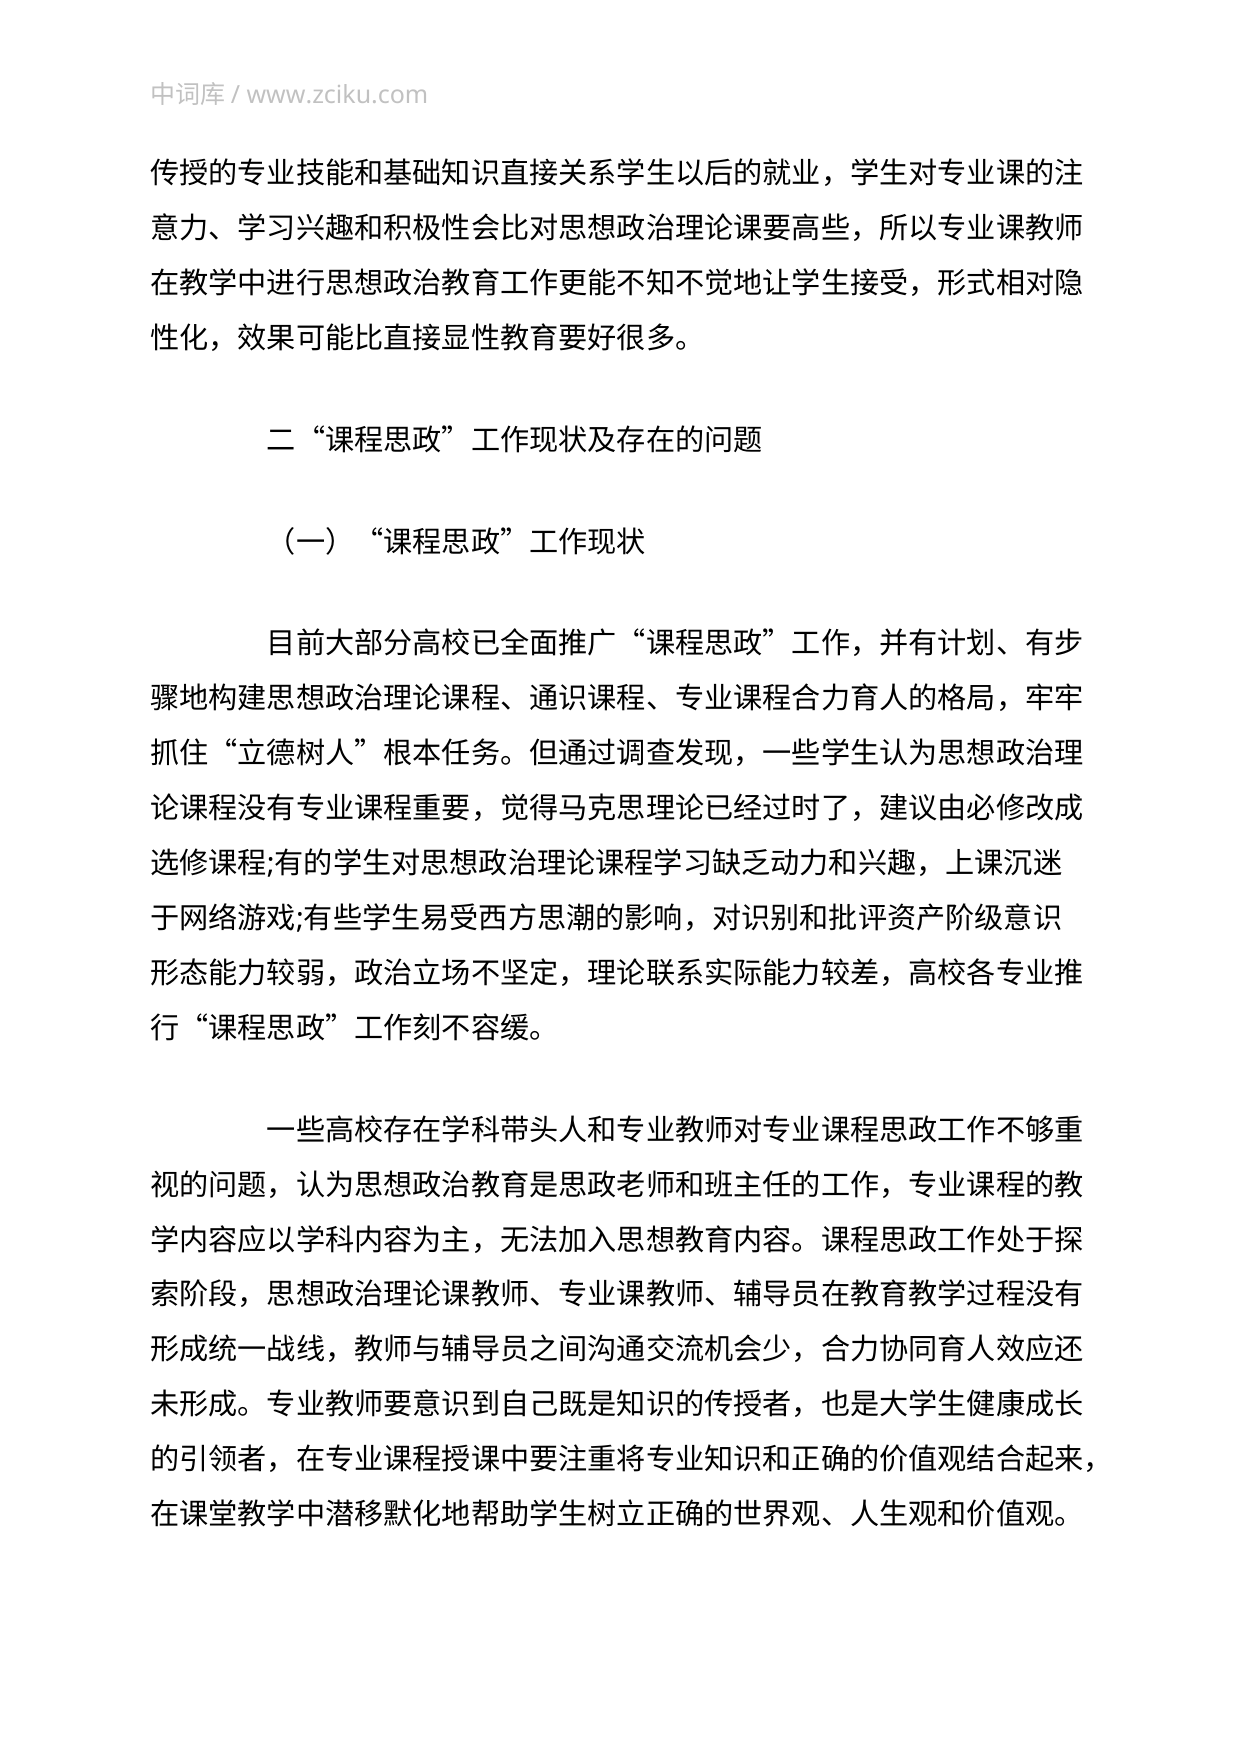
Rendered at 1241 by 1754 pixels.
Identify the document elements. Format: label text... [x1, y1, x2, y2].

text （一）“课程思政”工作现状 [150, 518, 1090, 561]
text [150, 150, 1090, 357]
text 二“课程思政”工作现状及存在的问题 [150, 416, 1090, 459]
text 目前大部分高校已全面推广“课程思政”工作，并有计划、有步骤地构建思想政治理论课程、通识课程、专业课程合力育人的格局，牢牢抓住“立德树人”根本任务。但通过调查发现，一些学生认为思想政治理论课程没有专业课程重要，觉得马克思理论已经过时了，建议由必修改成选修课程;有的学生对思想政治理论课程学习缺乏动力和兴趣，上课沉迷于网络游戏;有些学生易受西方思潮的影响，对识别和批评资产阶级意识形态能力较弱，政治立场不坚定，理论联系实际能力较差，高校各专业推行“课程思政”工作刻不容缓。 [150, 620, 1090, 1047]
text 一些高校存在学科带头人和专业教师对专业课程思政工作不够重视的问题，认为思想政治教育是思政老师和班主任的工作，专业课程的教学内容应以学科内容为主，无法加入思想教育内容。课程思政工作处于探索阶段，思想政治理论课教师、专业课教师、辅导员在教育教学过程没有形成统一战线，教师与辅导员之间沟通交流机会少，合力协同育人效应还未形成。专业教师要意识到自己既是知识的传授者，也是大学生健康成长的引领者，在专业课程授课中要注重将专业知识和正确的价值观结合起来，在课堂教学中潜移默化地帮助学生树立正确的世界观、人生观和价值观。 [150, 1106, 1090, 1533]
